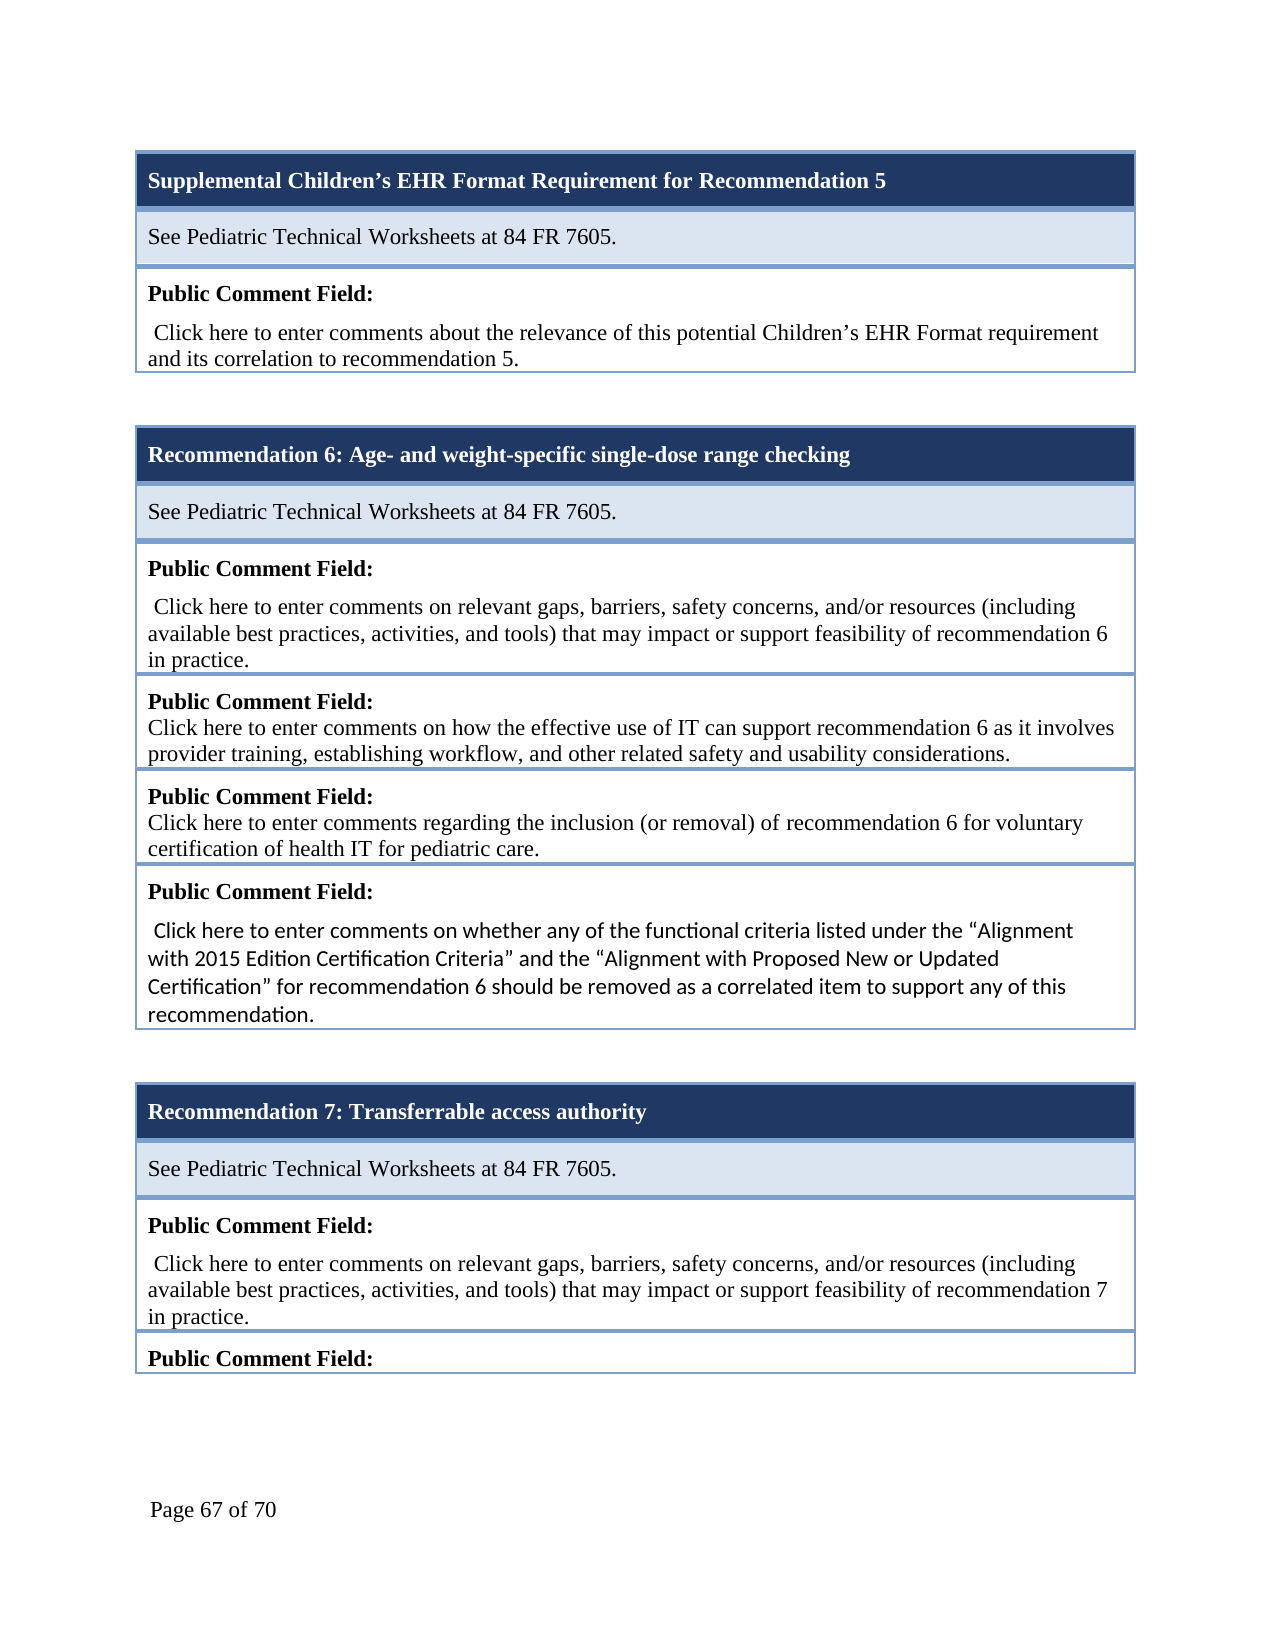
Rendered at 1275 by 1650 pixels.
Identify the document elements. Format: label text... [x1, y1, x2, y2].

table_header Supplemental Children’s EHR Format Requirement for Recommendation 5 [137, 154, 1134, 206]
table_cell Public Comment Field: [137, 269, 1134, 371]
table_cell Public Comment Field: [137, 1200, 1134, 1329]
table_cell Public Comment Field: [137, 544, 1134, 672]
table_header Recommendation 7: Transferrable access authority [137, 1085, 1134, 1138]
table_cell Public Comment Field: [137, 1333, 1134, 1372]
table_cell Public Comment Field: [137, 676, 1134, 767]
table_cell See Pediatric Technical Worksheets at 84 FR 7605. [137, 486, 1134, 538]
table_cell See Pediatric Technical Worksheets at 84 FR 7605. [137, 1143, 1134, 1195]
table_cell See Pediatric Technical Worksheets at 84 FR 7605. [137, 212, 1134, 263]
table_cell Public Comment Field: [137, 771, 1134, 862]
table_header Recommendation 6: Age- and weight-specific single-dose range checking [137, 428, 1134, 481]
table_cell Public Comment Field: [137, 866, 1134, 1028]
